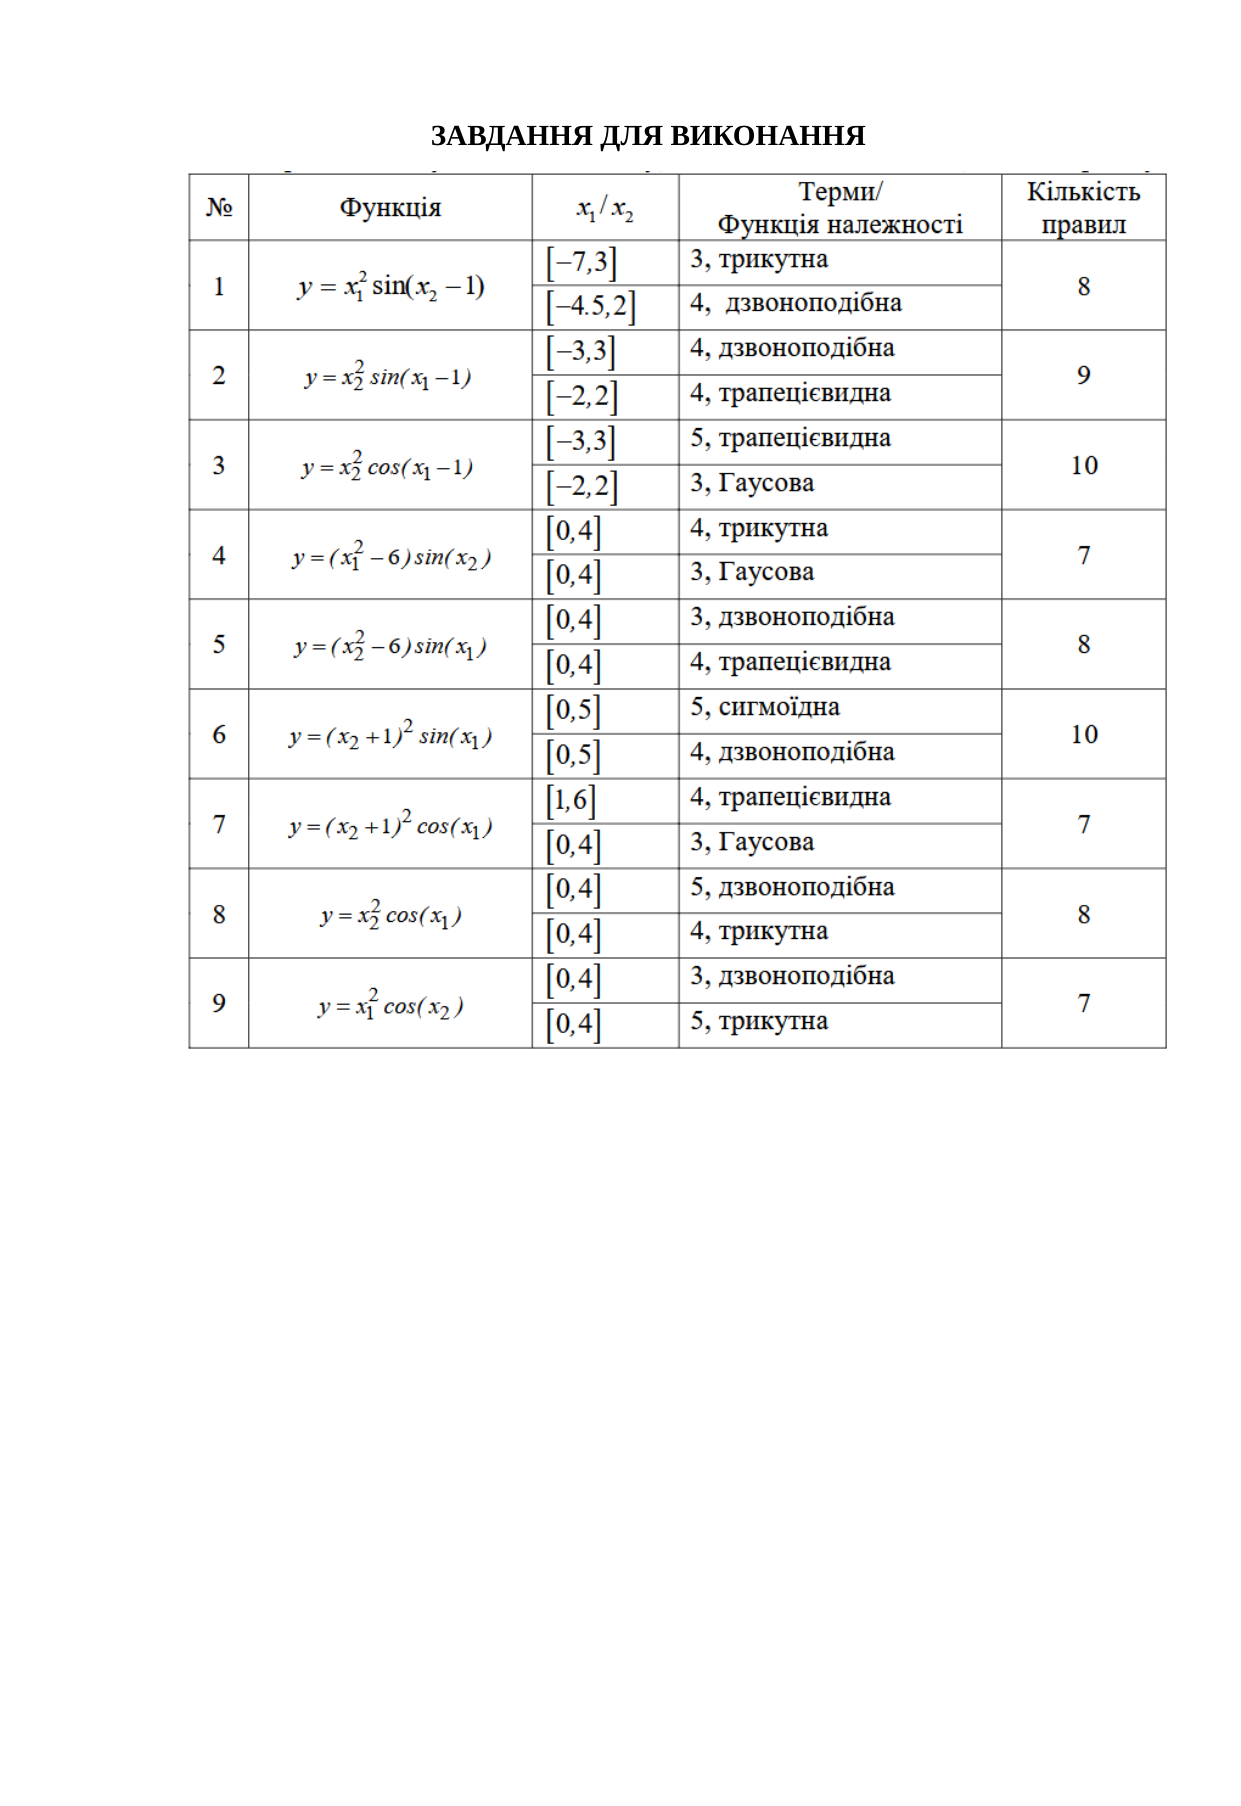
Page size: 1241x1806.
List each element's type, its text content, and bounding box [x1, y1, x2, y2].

picture [174, 171, 1179, 1050]
text ЗАВДАННЯ ДЛЯ ВИКОНАННЯ [118, 118, 1122, 152]
